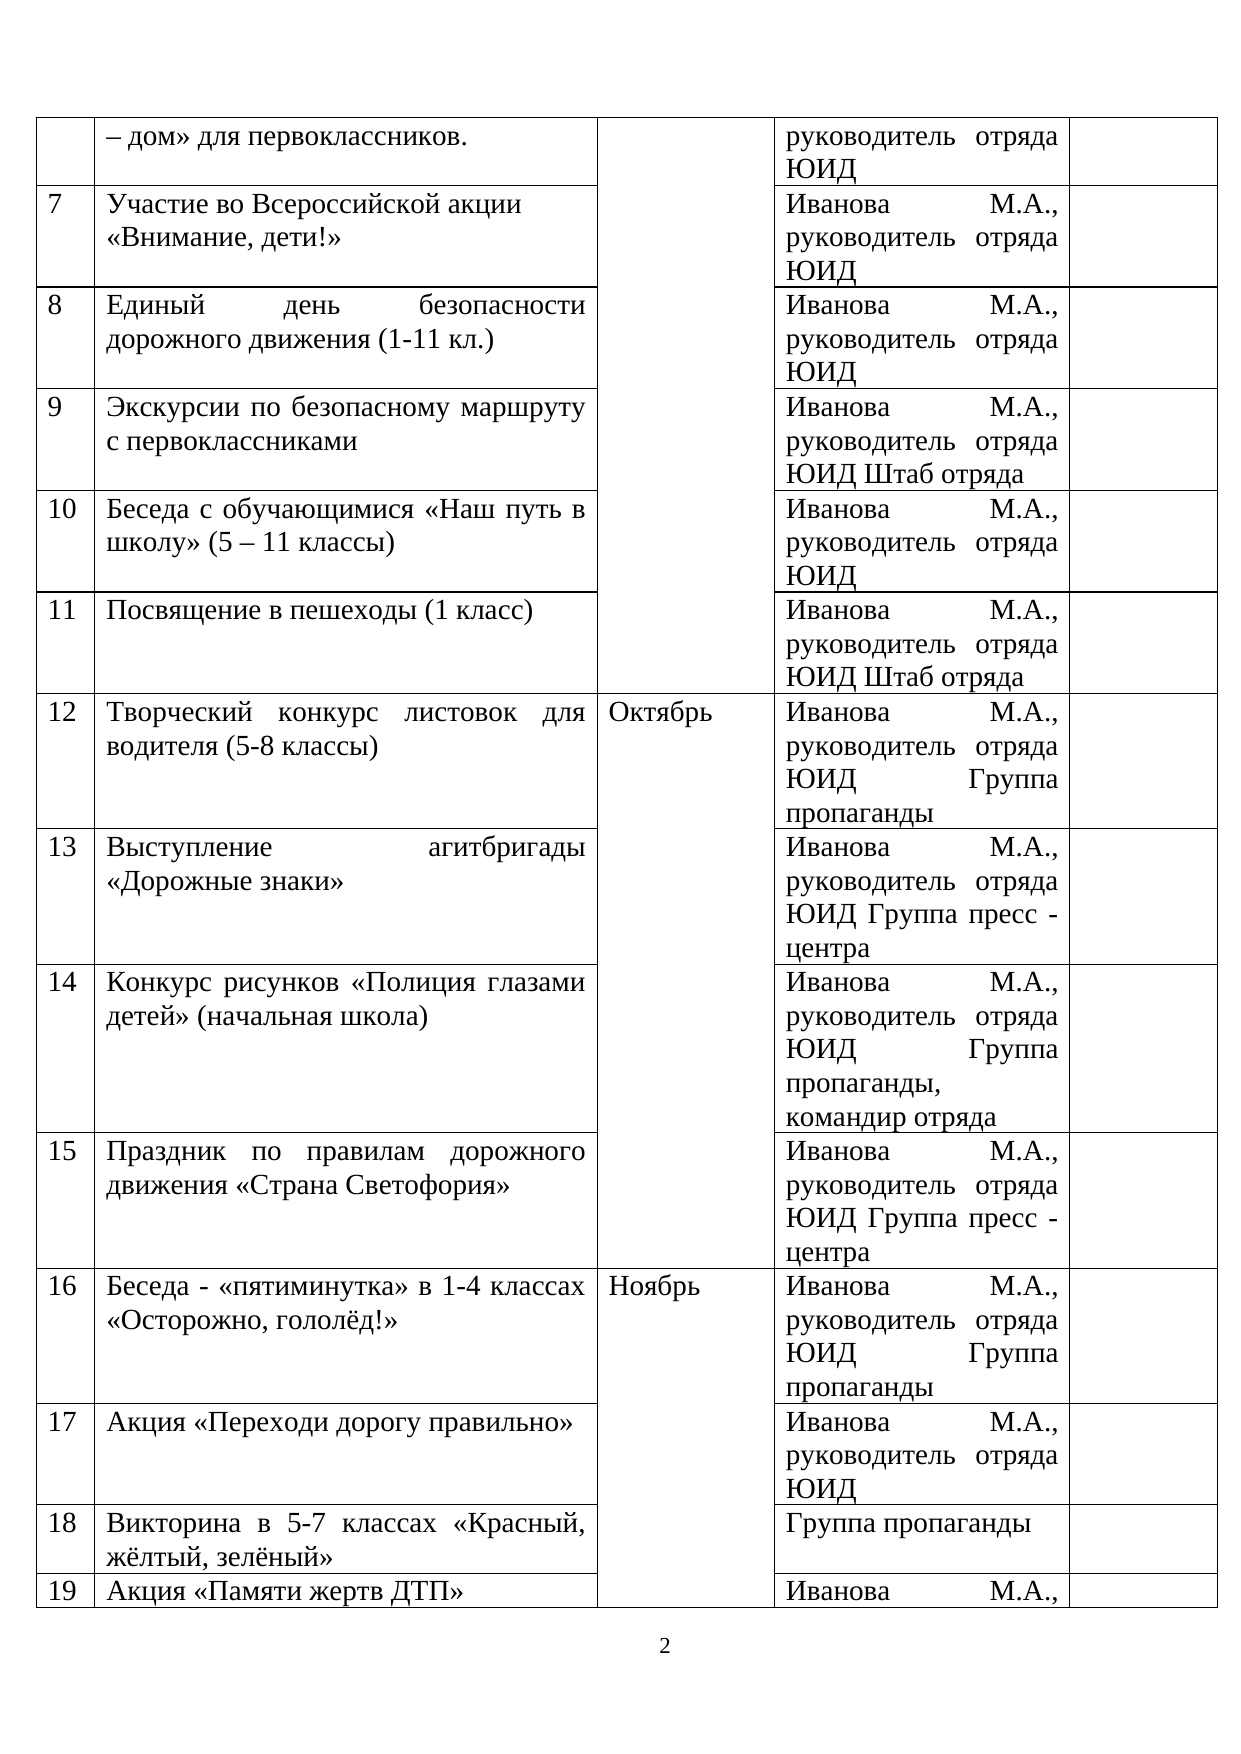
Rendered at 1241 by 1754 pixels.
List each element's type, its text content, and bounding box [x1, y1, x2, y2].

table_cell [1070, 593, 1217, 693]
table_cell 6 [37, 118, 94, 185]
table_cell 11 [37, 593, 94, 693]
table_cell Единый день безопасности дорожного движения (1-11 кл.) [95, 288, 597, 388]
table_cell Посвящение в пешеходы (1 класс) [95, 593, 597, 693]
table_cell [1070, 1269, 1217, 1403]
table_cell 10 [37, 491, 94, 591]
table_cell 12 [37, 694, 94, 828]
table_cell Участие во Всероссийской акции «Внимание, дети!» [95, 186, 597, 286]
table_cell [1070, 1133, 1217, 1267]
table_cell Ноябрь [598, 1269, 774, 1607]
table_cell Иванова М.А., руководитель отряда ЮИД Группа пропаганды, командир отряда [775, 965, 1069, 1132]
table_cell Творческий конкурс листовок для водителя (5-8 классы) [95, 694, 597, 828]
table_cell 14 [37, 965, 94, 1132]
table_cell Акция «Переходи дорогу правильно» [95, 1404, 597, 1504]
table_cell 9 [37, 389, 94, 490]
table_cell Беседа с обучающимися «Наш путь в школу» (5 – 11 классы) [95, 491, 597, 591]
table_cell [1070, 965, 1217, 1132]
table_cell Иванова М.А., руководитель отряда ЮИД [775, 186, 1069, 286]
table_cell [775, 1574, 1069, 1607]
table_cell 8 [37, 288, 94, 388]
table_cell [95, 118, 597, 185]
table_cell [775, 118, 1069, 185]
table_cell Иванова М.А., руководитель отряда ЮИД Группа пропаганды [775, 1269, 1069, 1403]
table_cell [1070, 694, 1217, 828]
table_cell Праздник по правилам дорожного движения «Страна Светофория» [95, 1133, 597, 1267]
table_cell 15 [37, 1133, 94, 1267]
table_cell 7 [37, 186, 94, 286]
table_cell 16 [37, 1269, 94, 1403]
table_cell [1070, 389, 1217, 490]
table_cell Иванова М.А., руководитель отряда ЮИД [775, 288, 1069, 388]
table_cell [1070, 1404, 1217, 1504]
table_cell Иванова М.А., руководитель отряда ЮИД [775, 1404, 1069, 1504]
table_cell 18 [37, 1505, 94, 1572]
table_cell Конкурс рисунков «Полиция глазами детей» (начальная школа) [95, 965, 597, 1132]
table_cell [1070, 491, 1217, 591]
table_cell Викторина в 5-7 классах «Красный, жёлтый, зелёный» [95, 1505, 597, 1572]
table_cell Беседа - «пятиминутка» в 1-4 классах «Осторожно, гололёд!» [95, 1269, 597, 1403]
table_cell Иванова М.А., руководитель отряда ЮИД Группа пропаганды [775, 694, 1069, 828]
table_cell [1070, 118, 1217, 185]
table_cell Октябрь [598, 694, 774, 1267]
table_cell Иванова М.А., руководитель отряда ЮИД Штаб отряда [775, 389, 1069, 490]
table_cell Иванова М.А., руководитель отряда ЮИД Группа пресс - центра [775, 1133, 1069, 1267]
table_cell Выступление агитбригады «Дорожные знаки» [95, 829, 597, 963]
table_cell Иванова М.А., руководитель отряда ЮИД Группа пресс - центра [775, 829, 1069, 963]
table_cell [1070, 288, 1217, 388]
table_cell 17 [37, 1404, 94, 1504]
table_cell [95, 1574, 597, 1607]
table_cell [1070, 1574, 1217, 1607]
table_cell Группа пропаганды [775, 1505, 1069, 1572]
table_cell Иванова М.А., руководитель отряда ЮИД [775, 491, 1069, 591]
table_cell Иванова М.А., руководитель отряда ЮИД Штаб отряда [775, 593, 1069, 693]
table_cell [1070, 829, 1217, 963]
table_cell [1070, 186, 1217, 286]
table_cell [1070, 1505, 1217, 1572]
table_cell 13 [37, 829, 94, 963]
table_cell Экскурсии по безопасному маршруту с первоклассниками [95, 389, 597, 490]
table_cell 19 [37, 1574, 94, 1607]
